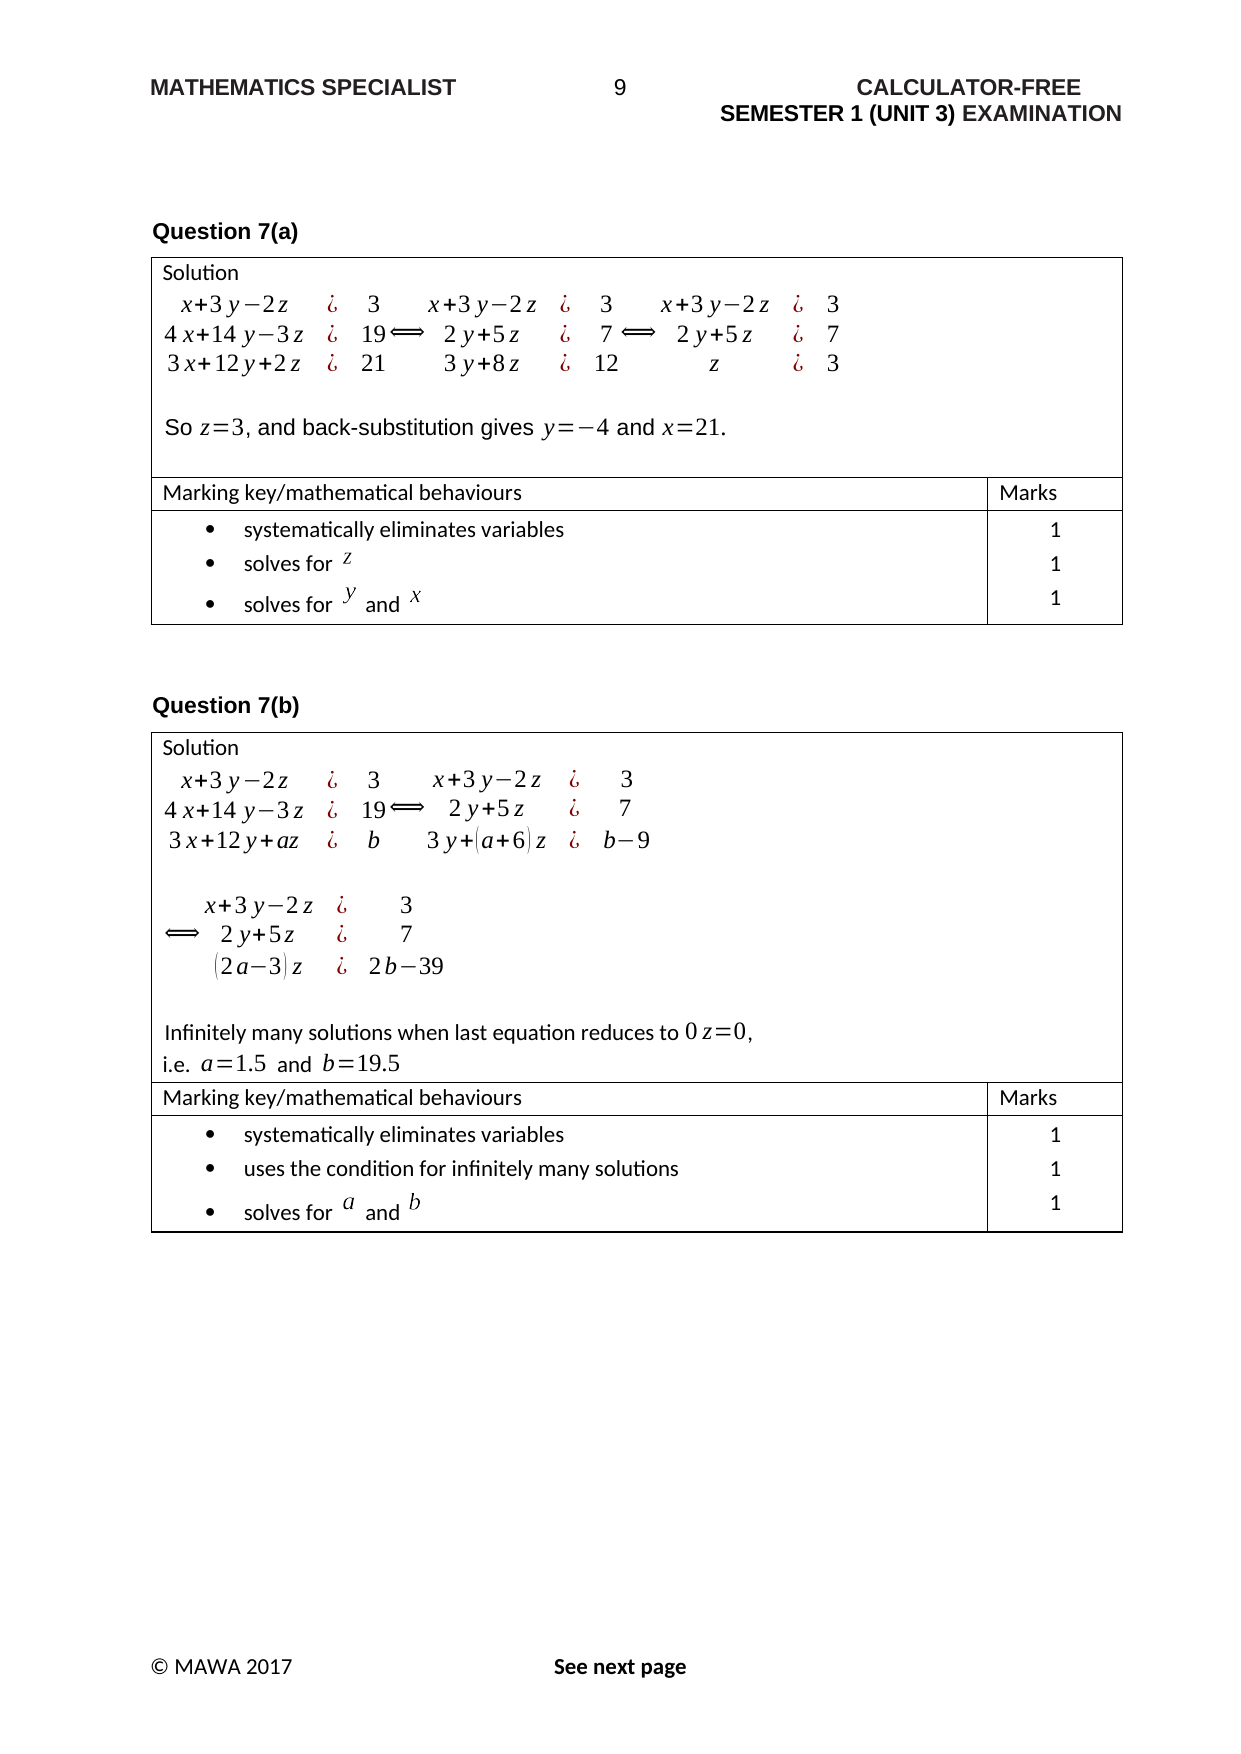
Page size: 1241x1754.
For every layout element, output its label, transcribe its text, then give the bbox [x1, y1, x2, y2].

table_cell systematically eliminates variables solves for solves for and [152, 511, 987, 624]
table_cell 1 1 1 [988, 1116, 1122, 1231]
table_cell Marking key/mathematical behaviours [152, 478, 987, 510]
table_header Solution So , and back-substitution gives and [152, 258, 1122, 477]
table_header Solution Infinitely many solutions when last equation reduces to , i.e. and [152, 733, 1122, 1082]
table_cell Marks [988, 1083, 1122, 1115]
table_cell systematically eliminates variables uses the condition for infinitely many solutions solves for and [152, 1116, 987, 1231]
text Question 7(a) [152, 218, 1122, 244]
table_cell Marking key/mathematical behaviours [152, 1083, 987, 1115]
text Question 7(b) [152, 692, 1122, 719]
table_cell 1 1 1 [988, 511, 1122, 624]
table_cell Marks [988, 478, 1122, 510]
